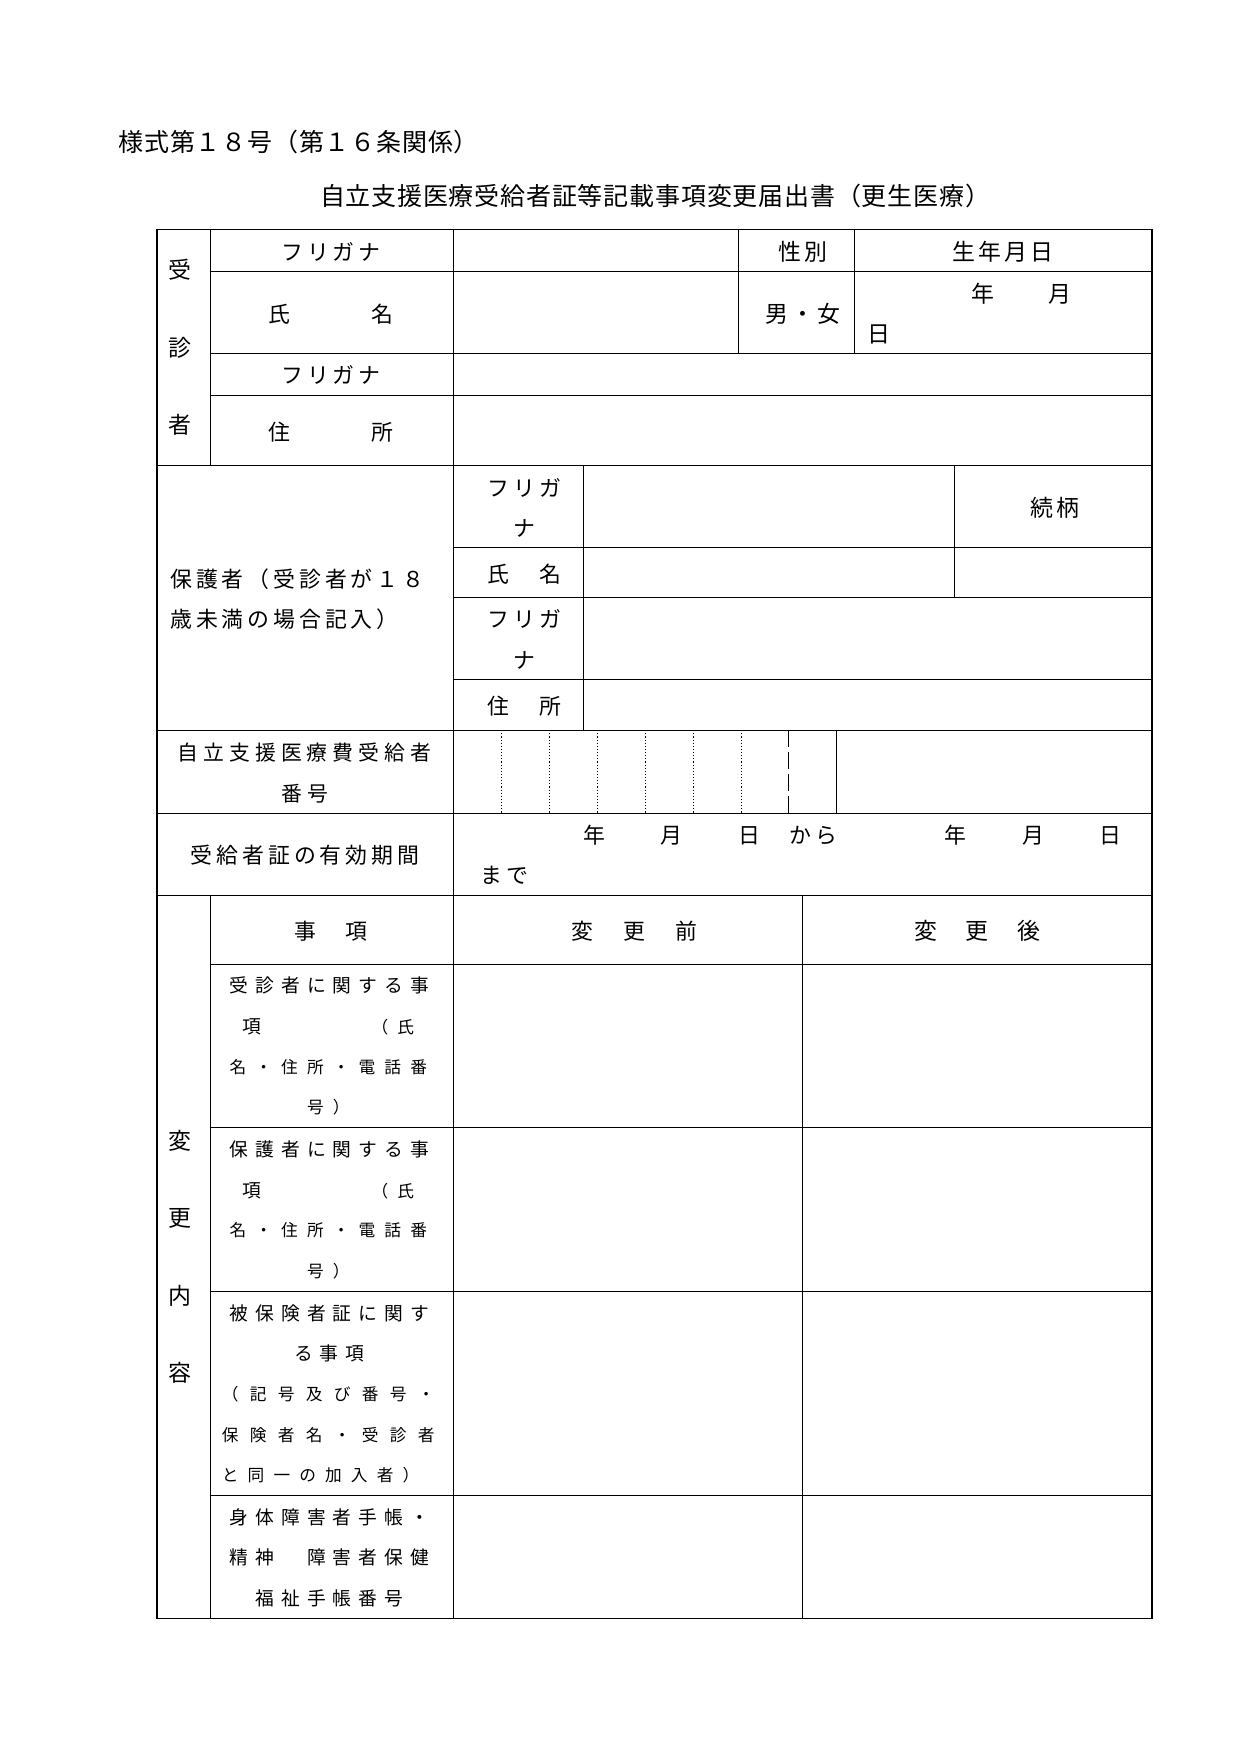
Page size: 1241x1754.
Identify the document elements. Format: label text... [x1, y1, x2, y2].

table_cell 男・女 [739, 272, 854, 353]
table_cell フリガナ [211, 354, 453, 395]
table_cell 保護者（受診者が１８歳未満の場合記入） [158, 466, 453, 730]
table_cell 事 項 [211, 896, 453, 963]
table_cell [584, 680, 1151, 730]
table_cell 変 更 内 容 [158, 896, 210, 1618]
table_cell [741, 731, 789, 812]
table_cell 変 更 前 [454, 896, 802, 963]
table_cell 受 診 者 [158, 230, 210, 465]
table_cell [693, 731, 741, 812]
table_cell 住 所 [454, 680, 583, 730]
table_cell [837, 731, 1151, 812]
table_cell [789, 731, 836, 812]
table_cell 続柄 [955, 466, 1151, 547]
table_cell 受給者証の有効期間 [158, 814, 453, 895]
table_cell フリガナ [454, 466, 583, 547]
table_cell [454, 1292, 802, 1495]
table_cell [454, 354, 1151, 395]
table_cell [584, 548, 954, 597]
table_cell 被保険者証に関する事項 （記号及び番号・保険者名・受診者と同一の加入者） [211, 1292, 453, 1495]
table_header 自立支援医療受給者証等記載事項変更届出書（更生医療） [157, 160, 1152, 229]
table_cell [598, 731, 645, 812]
text 様式第１８号（第１６条関係） [118, 120, 1152, 160]
table_cell [803, 965, 1151, 1127]
table_cell [454, 230, 738, 271]
table_cell [454, 731, 502, 812]
table_cell [803, 1496, 1151, 1618]
table_cell [454, 965, 802, 1127]
table_cell [584, 466, 954, 547]
table_cell 身体障害者手帳・精神 障害者保健福祉手帳番号 [211, 1496, 453, 1618]
table_cell [502, 731, 549, 812]
table_cell 性別 [739, 230, 854, 271]
table_cell フリガナ [454, 598, 583, 679]
table_cell [454, 272, 738, 353]
table_cell 年 月 日 [855, 272, 1151, 353]
table_cell 年 月 日 から 年 月 日 まで [454, 814, 1151, 895]
table_cell 自立支援医療費受給者番号 [158, 731, 453, 812]
table_cell 生年月日 [855, 230, 1151, 271]
table_cell [550, 731, 597, 812]
table_cell [803, 1292, 1151, 1495]
table_cell 氏 名 [454, 548, 583, 597]
table_cell [803, 1128, 1151, 1291]
table_cell [645, 731, 693, 812]
table_cell [454, 1128, 802, 1291]
table_cell 保護者に関する事項 （氏名・住所・電話番号） [211, 1128, 453, 1291]
table_cell 氏 名 [211, 272, 453, 353]
table_cell 受診者に関する事項 （氏名・住所・電話番号） [211, 965, 453, 1127]
table_cell フリガナ [211, 230, 453, 271]
table_cell [454, 396, 1151, 465]
table_cell [584, 598, 1151, 679]
table_cell [454, 1496, 802, 1618]
table_cell 住 所 [211, 396, 453, 465]
table_cell 変 更 後 [803, 896, 1151, 963]
table_cell [955, 548, 1151, 597]
